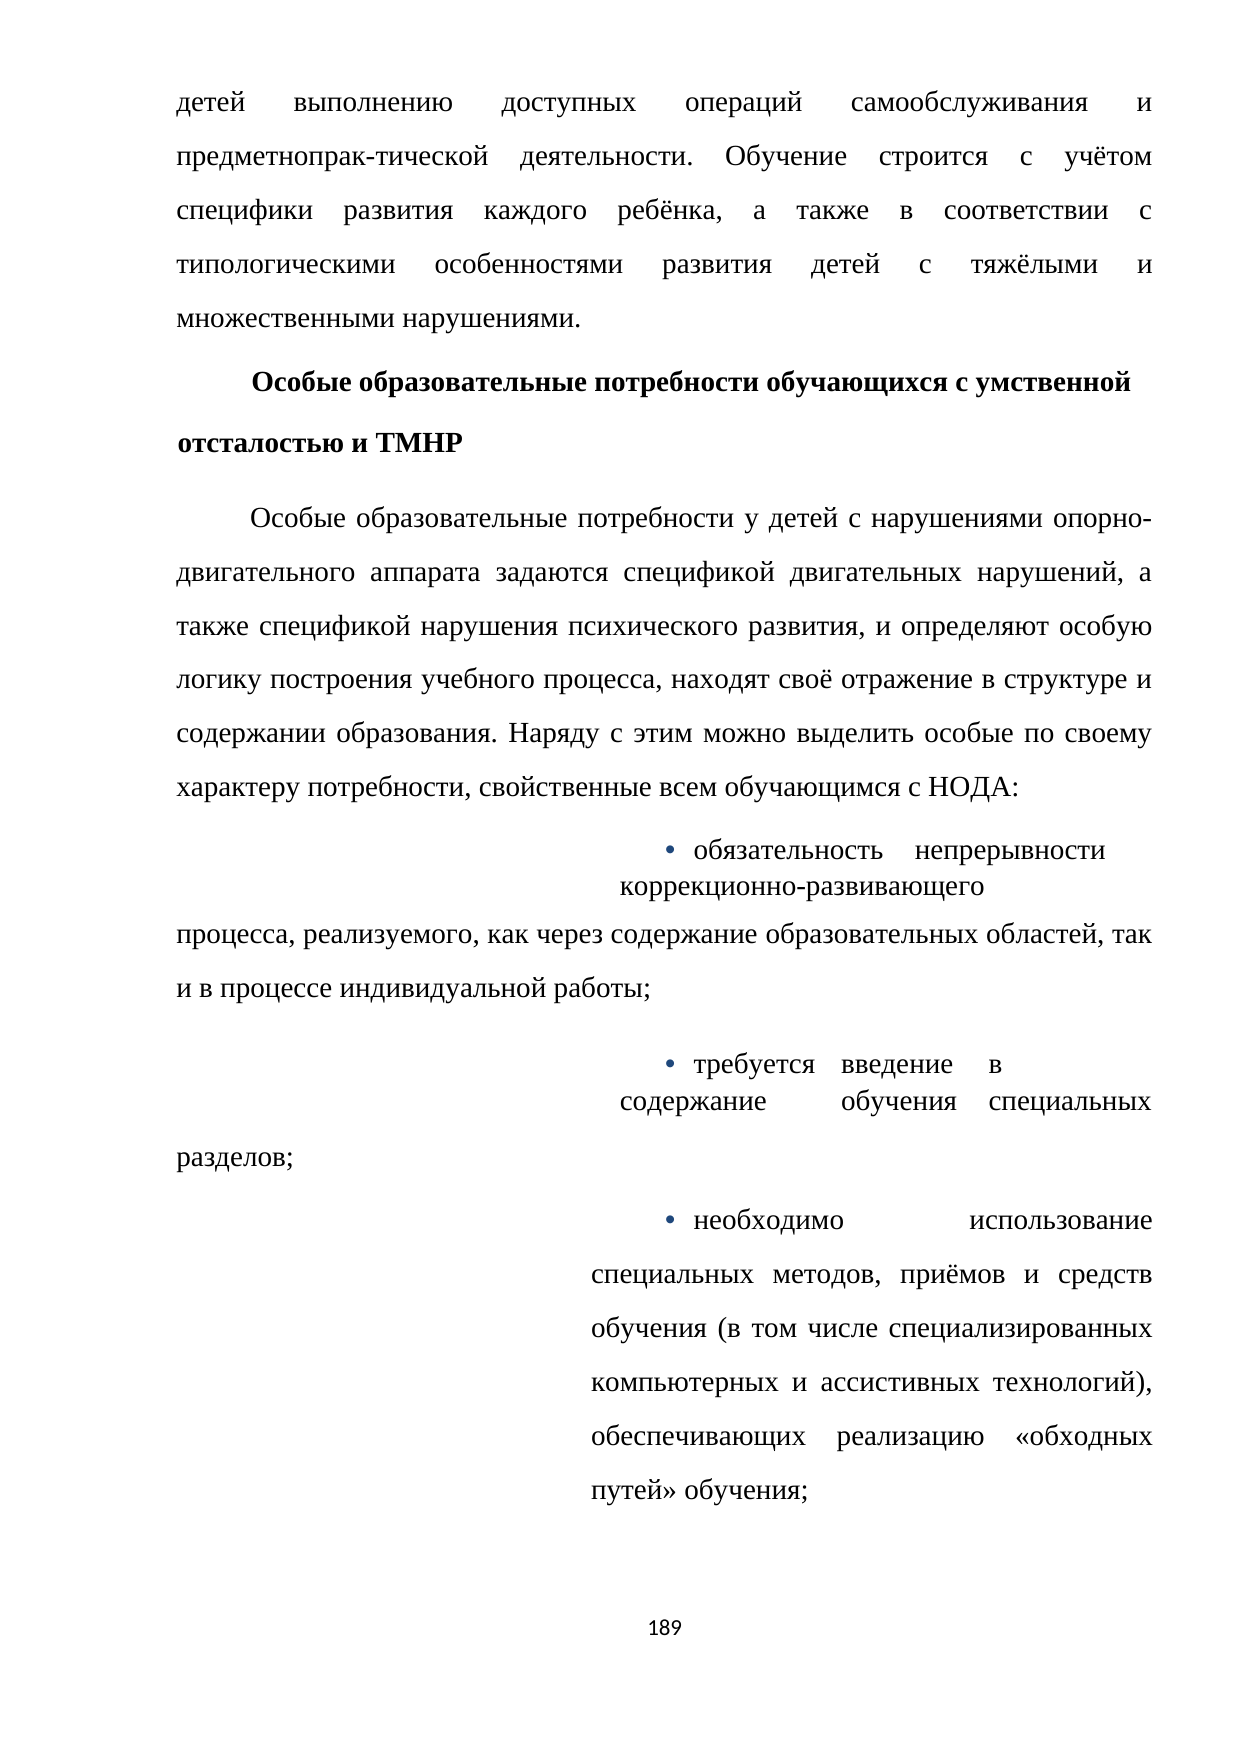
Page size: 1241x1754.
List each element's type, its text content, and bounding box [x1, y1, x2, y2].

list обязательность непрерывности коррекционно-развивающего [591, 832, 1153, 902]
list необходимо использование специальных методов, приёмов и средств обучения (в том числе специализированных компьютерных и ассистивных технологий), обеспечивающих реализацию «обходных путей» обучения; [591, 1202, 1153, 1506]
text процесса, реализуемого, как через содержание образовательных областей, так и в процессе индивидуальной работы; [176, 916, 1153, 1004]
text Особые образовательные потребности обучающихся с умственной отсталостью и ТМНР [177, 364, 1164, 459]
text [176, 84, 1153, 334]
text Особые образовательные потребности у детей с нарушениями опорно-двигательного аппарата задаются спецификой двигательных нарушений, а также спецификой нарушения психического развития, и определяют особую логику построения учебного процесса, находят своё отражение в структуре и содержании образования. Наряду с этим можно выделить особые по своему характеру потребности, свойственные всем обучающимся с НОДА: [176, 500, 1153, 803]
text разделов; [176, 1139, 1153, 1172]
list требуется введение в содержание обучения специальных [591, 1046, 1153, 1116]
